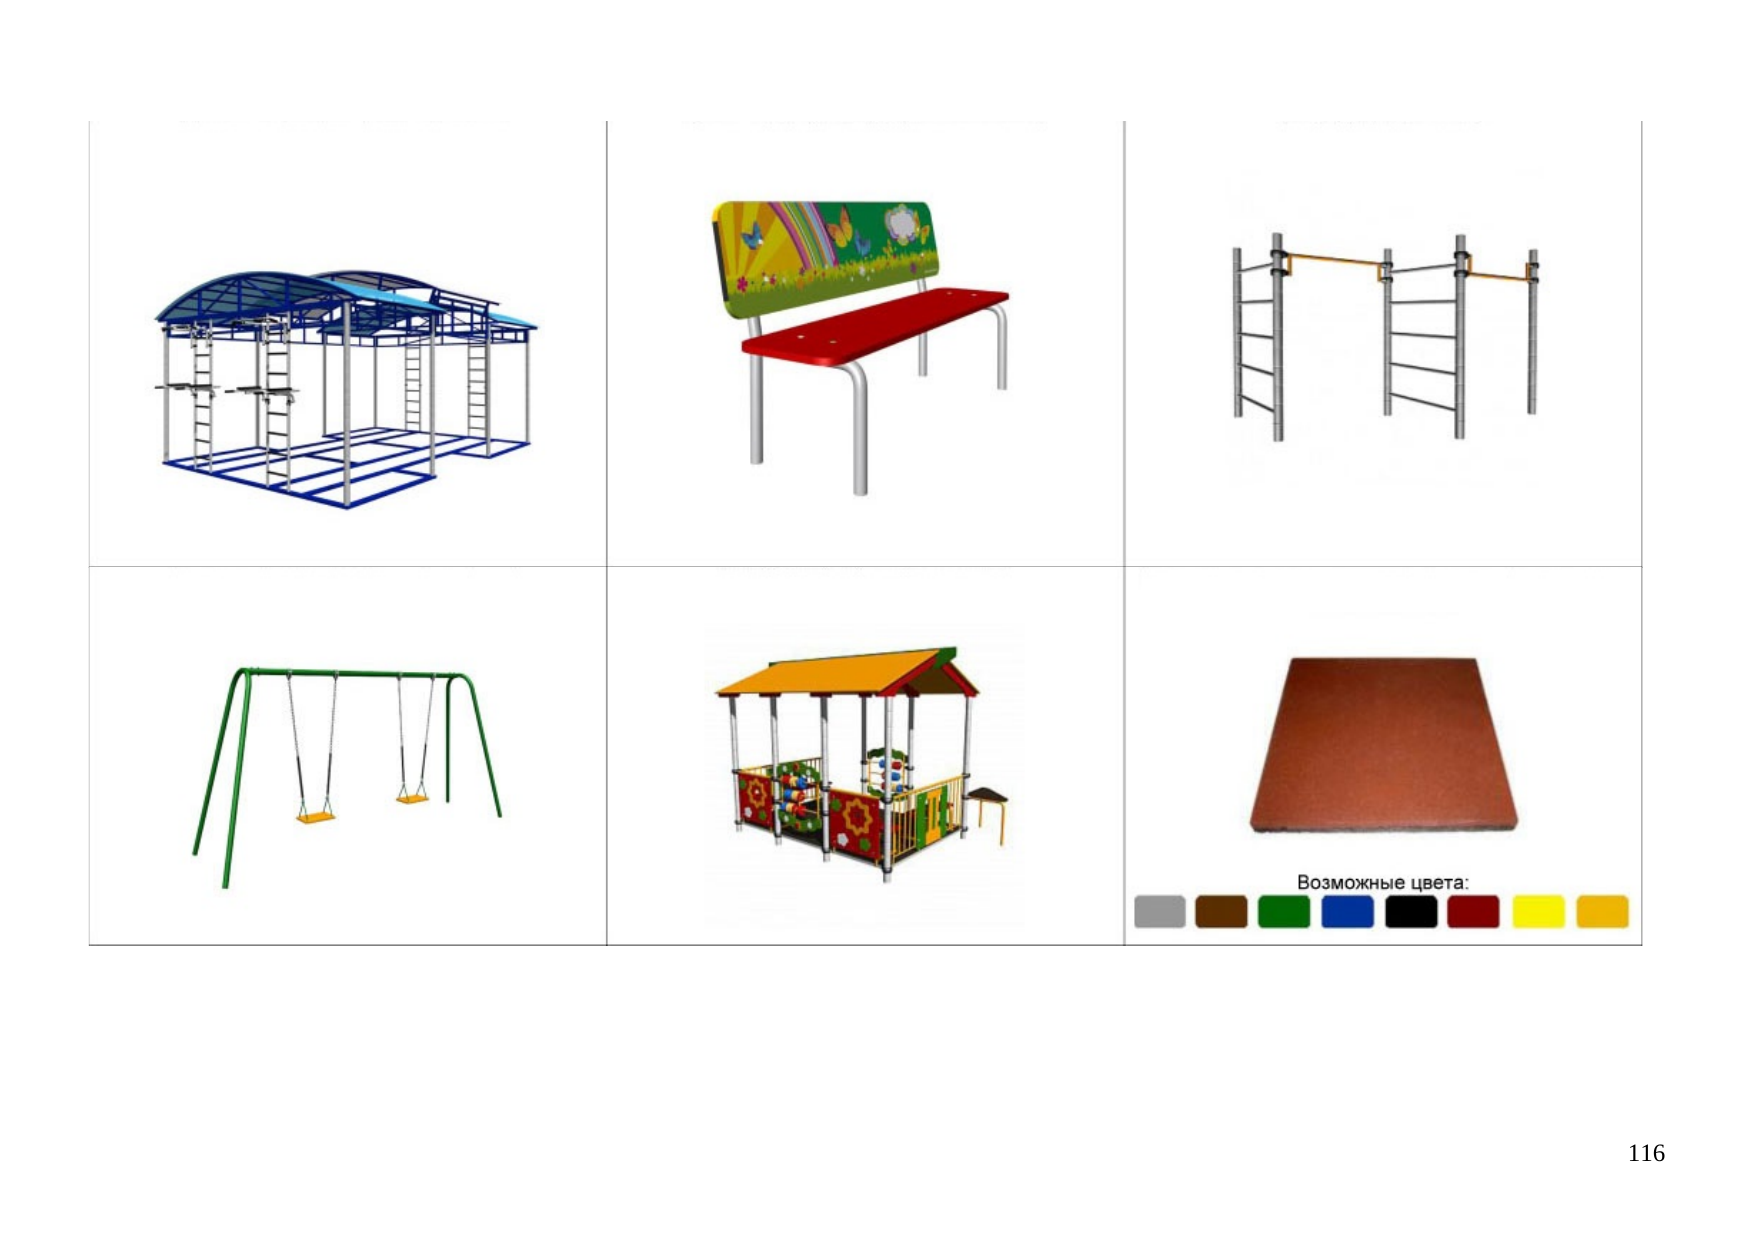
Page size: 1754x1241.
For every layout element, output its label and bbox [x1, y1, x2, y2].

picture [88, 121, 1643, 946]
